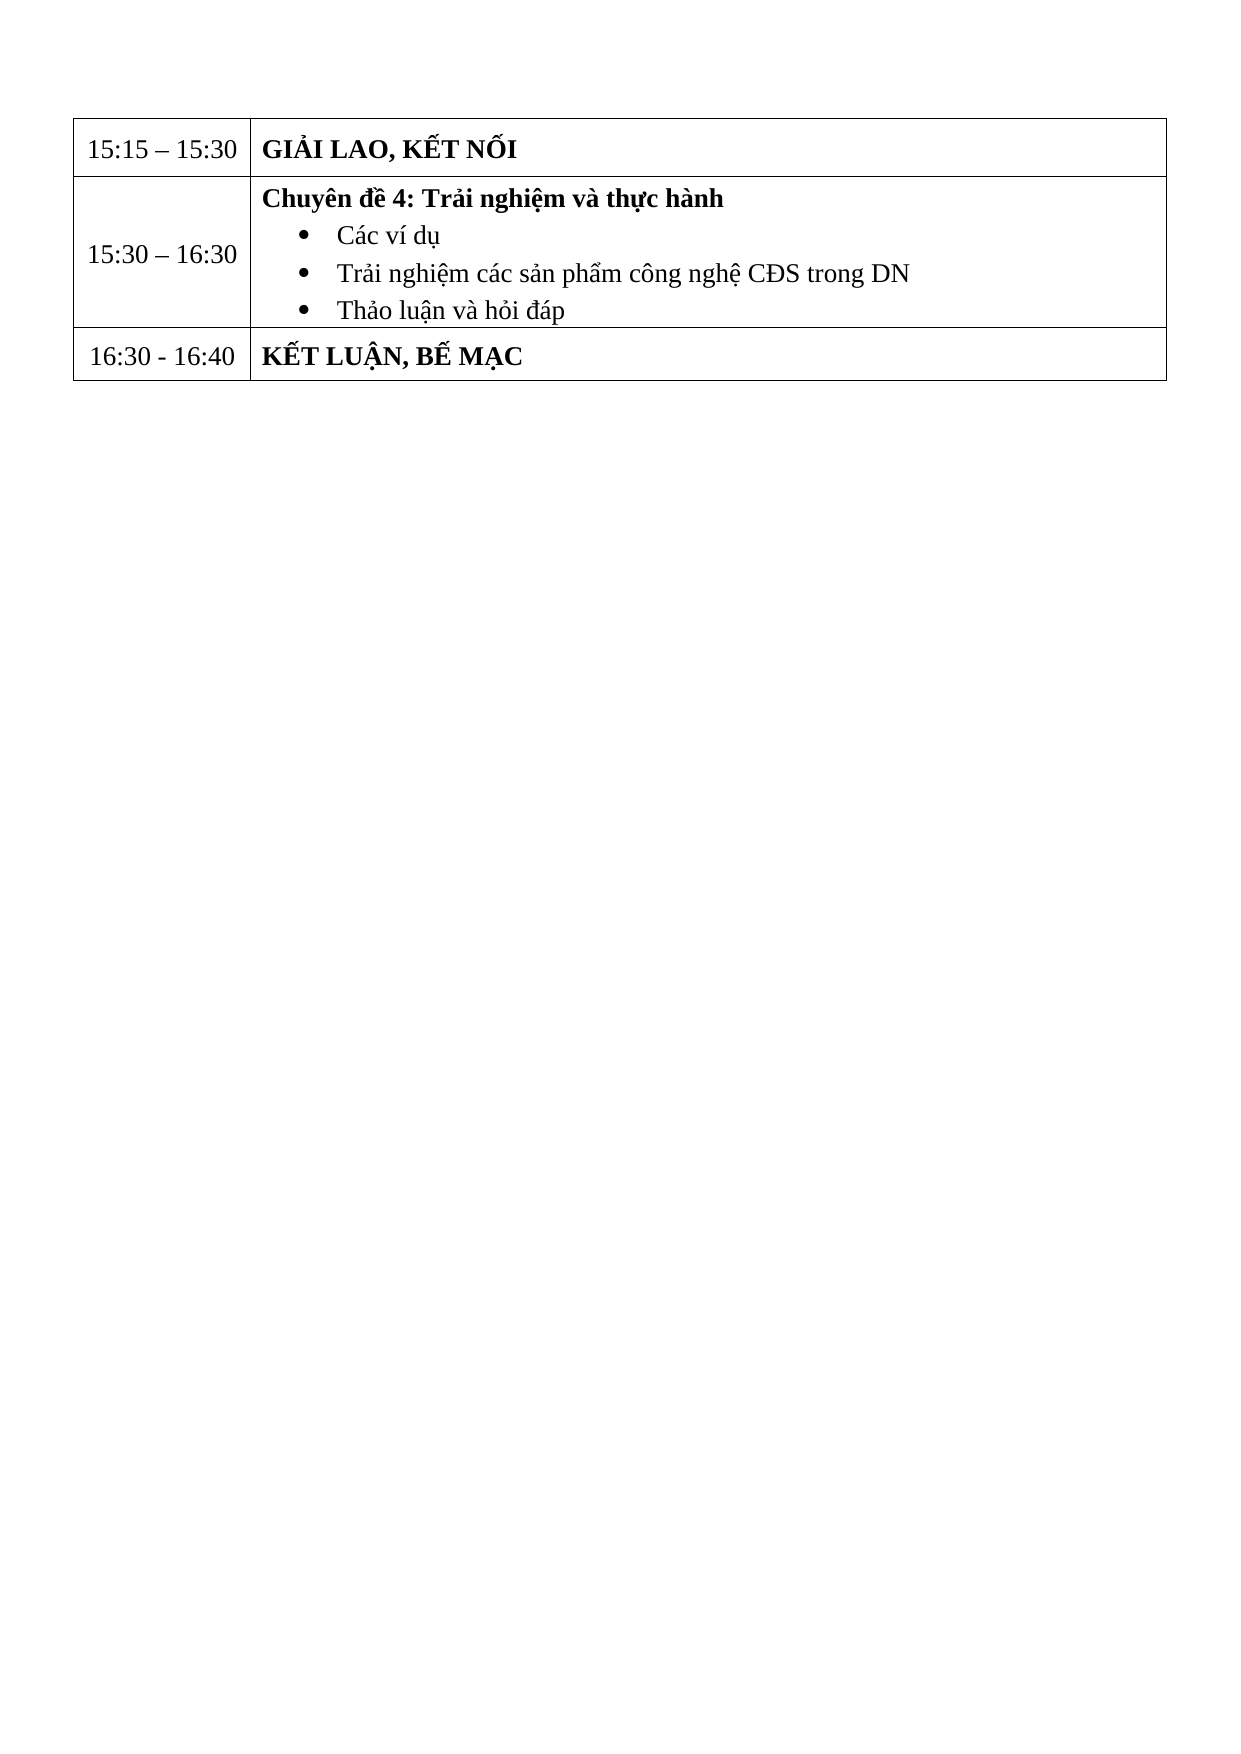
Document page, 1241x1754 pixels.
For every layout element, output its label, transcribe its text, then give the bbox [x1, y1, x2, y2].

table_cell Giải lao, kết nối [251, 119, 1166, 176]
table_cell Kết luận, Bế mạc [251, 328, 1166, 380]
table_cell 15:15 – 15:30 [74, 119, 250, 176]
table_cell 16:30 - 16:40 [74, 328, 250, 380]
table_cell 15:30 – 16:30 [74, 177, 250, 327]
table_cell Chuyên đề 4: Trải nghiệm và thực hành Các ví dụ Trải nghiệm các sản phẩm công nghệ CĐS trong DN Thảo luận và hỏi đáp [251, 177, 1166, 327]
